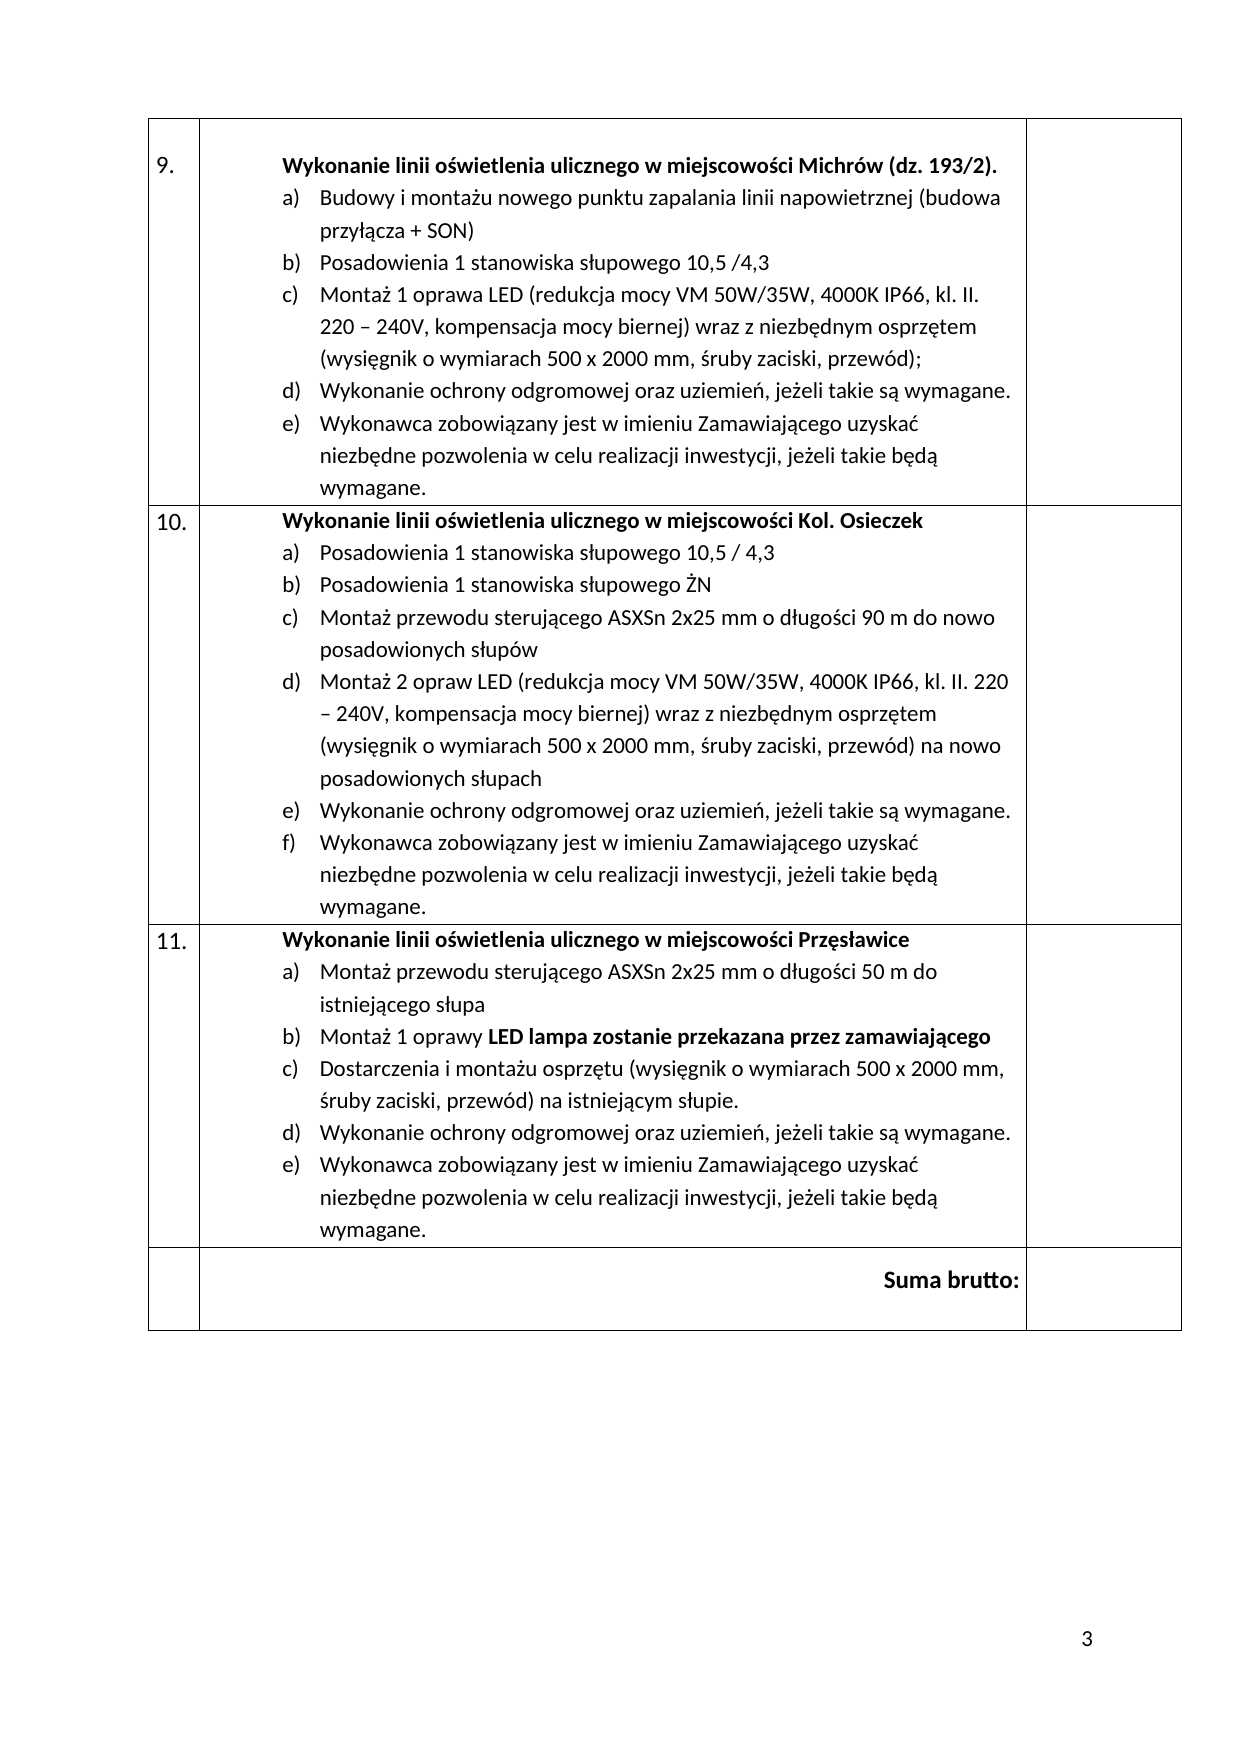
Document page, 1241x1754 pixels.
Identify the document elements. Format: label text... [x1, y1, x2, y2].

table_cell Suma brutto: [200, 1248, 1026, 1329]
table_cell Wykonanie linii oświetlenia ulicznego w miejscowości Przęsławice Montaż przewodu sterującego ASXSn 2x25 mm o długości 50 m do istniejącego słupa Montaż 1 oprawy LED lampa zostanie przekazana przez zamawiającego Dostarczenia i montażu osprzętu (wysięgnik o wymiarach 500 x 2000 mm, śruby zaciski, przewód) na istniejącym słupie. Wykonanie ochrony odgromowej oraz uziemień, jeżeli takie są wymagane. Wykonawca zobowiązany jest w imieniu Zamawiającego uzyskać niezbędne pozwolenia w celu realizacji inwestycji, jeżeli takie będą wymagane. [200, 925, 1026, 1247]
table_cell 9. [149, 119, 199, 505]
table_cell Wykonanie linii oświetlenia ulicznego w miejscowości Kol. Osieczek Posadowienia 1 stanowiska słupowego 10,5 / 4,3 Posadowienia 1 stanowiska słupowego ŻN Montaż przewodu sterującego ASXSn 2x25 mm o długości 90 m do nowo posadowionych słupów Montaż 2 opraw LED (redukcja mocy VM 50W/35W, 4000K IP66, kl. II. 220 – 240V, kompensacja mocy biernej) wraz z niezbędnym osprzętem (wysięgnik o wymiarach 500 x 2000 mm, śruby zaciski, przewód) na nowo posadowionych słupach Wykonanie ochrony odgromowej oraz uziemień, jeżeli takie są wymagane. Wykonawca zobowiązany jest w imieniu Zamawiającego uzyskać niezbędne pozwolenia w celu realizacji inwestycji, jeżeli takie będą wymagane. [200, 506, 1026, 924]
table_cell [200, 119, 1026, 505]
table_cell 11. [149, 925, 199, 1247]
table_cell [1027, 506, 1181, 924]
table_cell [149, 1248, 199, 1329]
table_cell [1027, 1248, 1181, 1329]
table_cell 10. [149, 506, 199, 924]
table_cell [1027, 925, 1181, 1247]
table_cell [1027, 119, 1181, 505]
